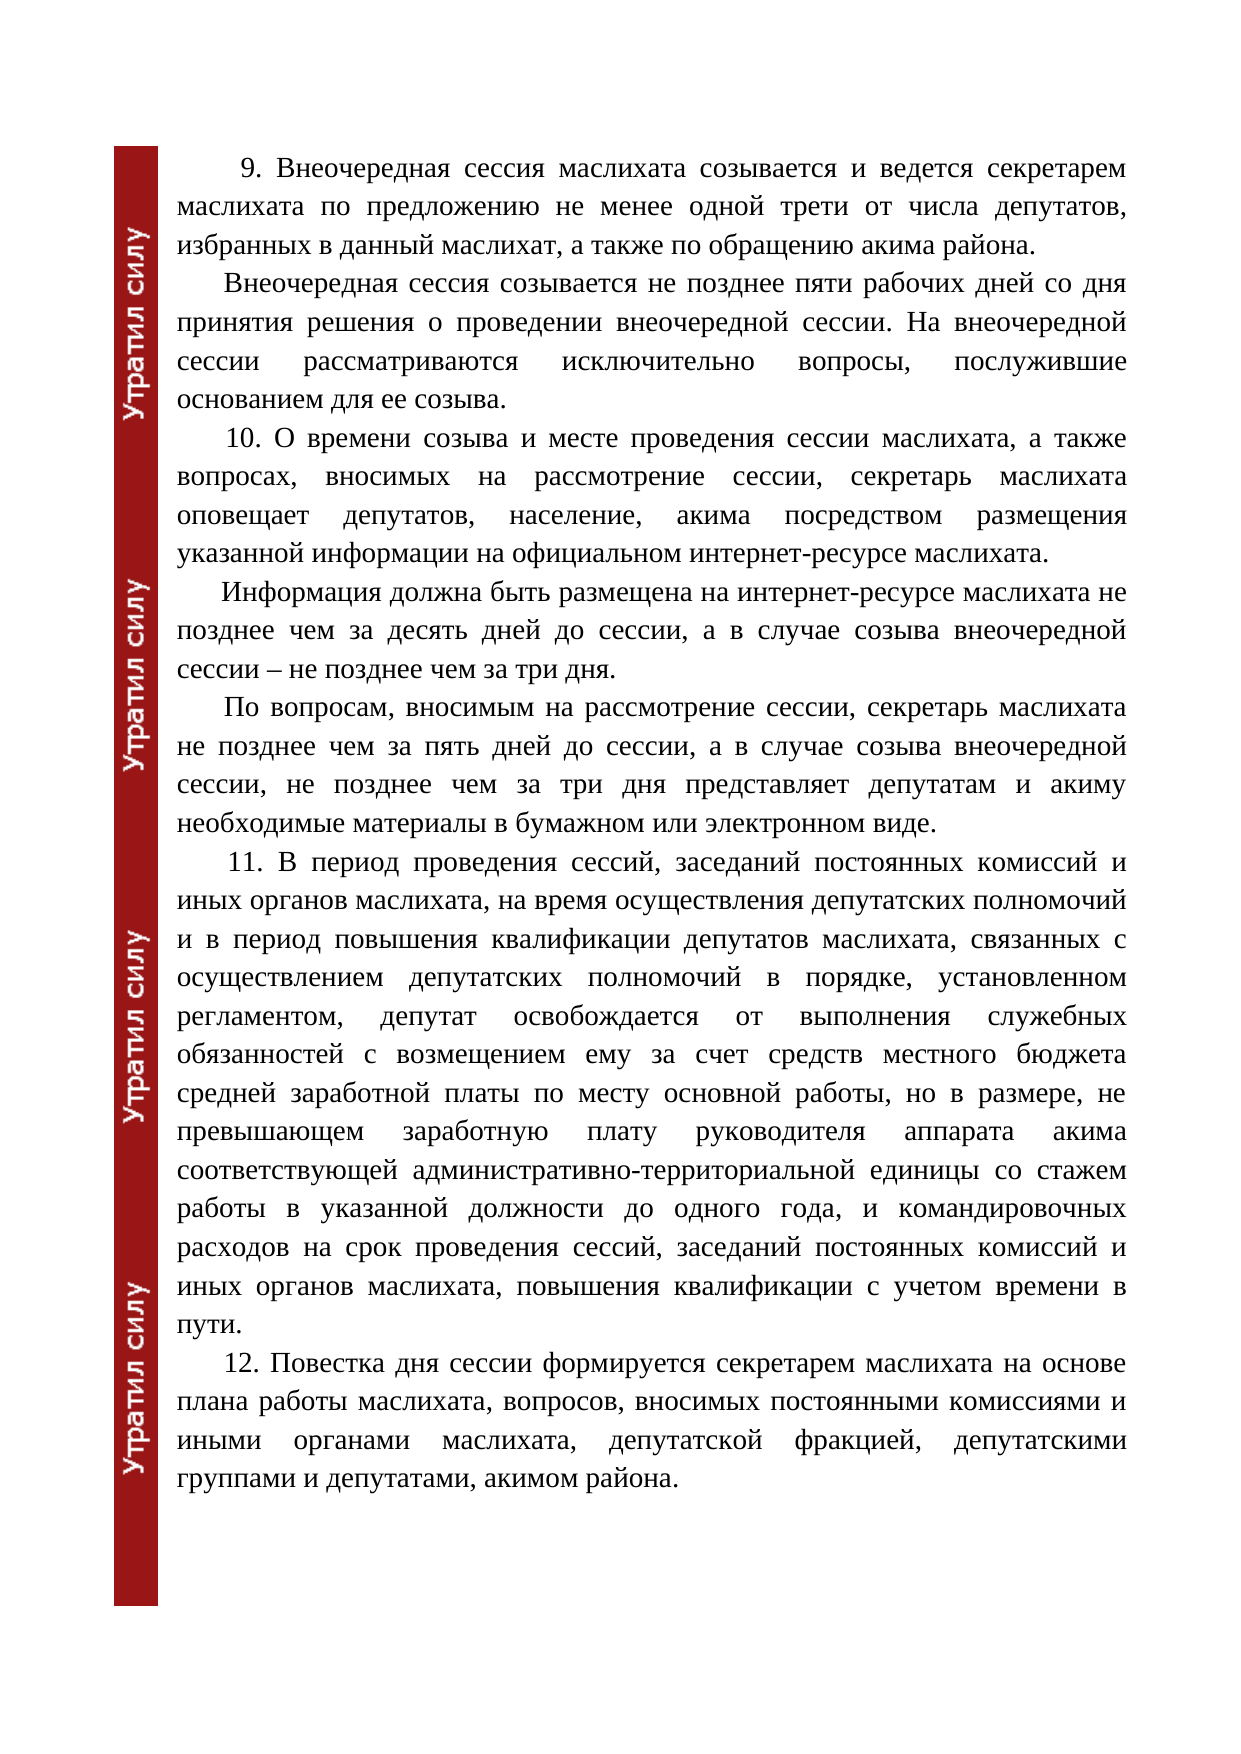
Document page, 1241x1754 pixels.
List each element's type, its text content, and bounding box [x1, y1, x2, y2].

text Информация должна быть размещена на интернет-ресурсе маслихата не позднее чем за десять дней до сессии, а в случае созыва внеочередной сессии – не позднее чем за три дня. [112, 574, 1128, 684]
text 11. В период проведения сессий, заседаний постоянных комиссий и иных органов маслихата, на время осуществления депутатских полномочий и в период повышения квалификации депутатов маслихата, связанных с осуществлением депутатских полномочий в порядке, установленном регламентом, депутат освобождается от выполнения служебных обязанностей с возмещением ему за счет средств местного бюджета средней заработной платы по месту основной работы, но в размере, не превышающем заработную плату руководителя аппарата акима соответствующей административно-территориальной единицы со стажем работы в указанной должности до одного года, и командировочных расходов на срок проведения сессий, заседаний постоянных комиссий и иных органов маслихата, повышения квалификации с учетом времени в пути. [112, 844, 1128, 1340]
picture [114, 569, 158, 574]
text По вопросам, вносимым на рассмотрение сессии, секретарь маслихата не позднее чем за пять дней до сессии, а в случае созыва внеочередной сессии, не позднее чем за три дня представляет депутатам и акиму необходимые материалы в бумажном или электронном виде. [112, 689, 1128, 839]
picture [114, 684, 158, 689]
picture [114, 415, 158, 420]
text 12. Повестка дня сессии формируется секретарем маслихата на основе плана работы маслихата, вопросов, вносимых постоянными комиссиями и иными органами маслихата, депутатской фракцией, депутатскими группами и депутатами, акимом района. [112, 1345, 1128, 1494]
text 10. О времени созыва и месте проведения сессии маслихата, а также вопросах, вносимых на рассмотрение сессии, секретарь маслихата оповещает депутатов, население, акима посредством размещения указанной информации на официальном интернет-ресурсе маслихата. [112, 420, 1128, 569]
picture [114, 261, 158, 266]
picture [114, 1340, 158, 1345]
picture [114, 839, 158, 844]
text 9. Внеочередная сессия маслихата созывается и ведется секретарем маслихата по предложению не менее одной трети от числа депутатов, избранных в данный маслихат, а также по обращению акима района. [112, 150, 1128, 261]
picture [114, 146, 158, 150]
text Внеочередная сессия созывается не позднее пяти рабочих дней со дня принятия решения о проведении внеочередной сессии. На внеочередной сессии рассматриваются исключительно вопросы, послужившие основанием для ее созыва. [112, 266, 1128, 415]
picture [114, 1494, 158, 1606]
